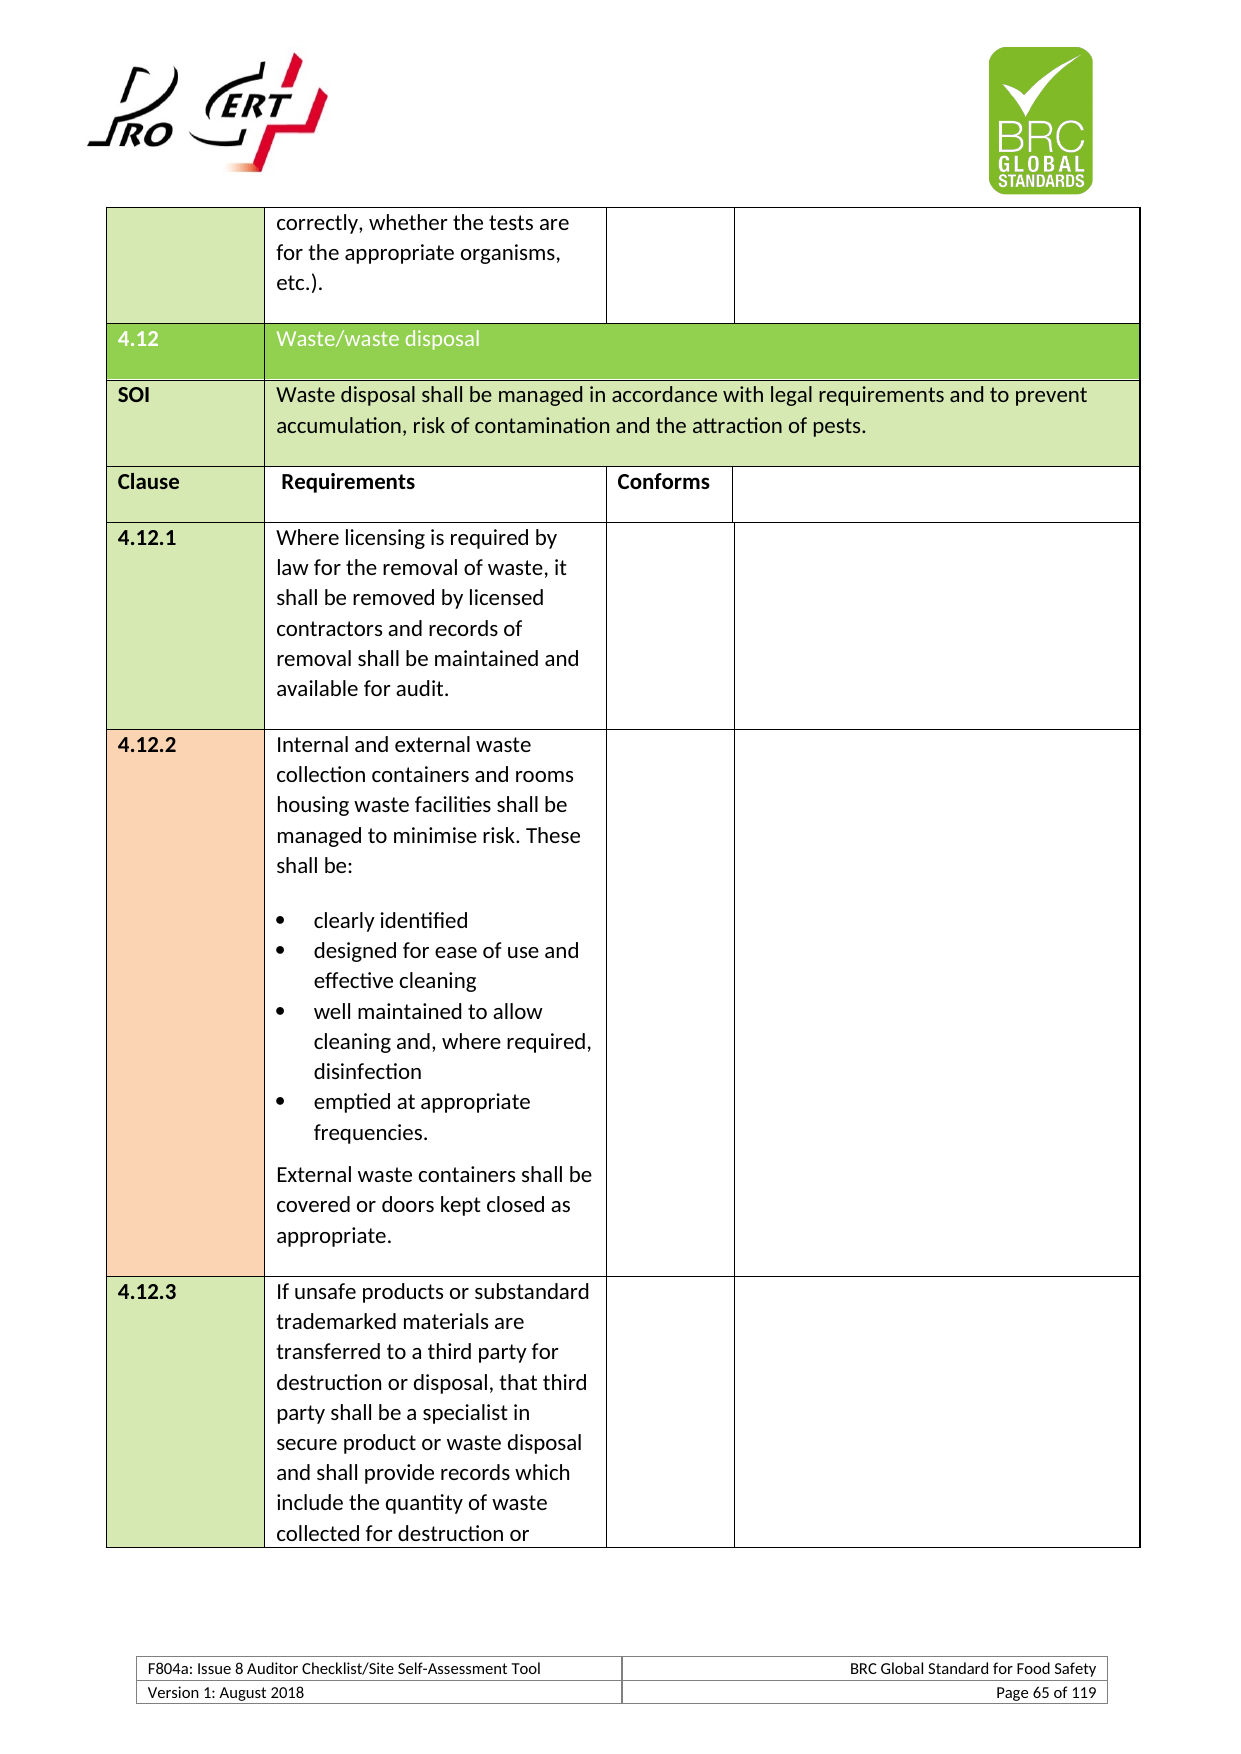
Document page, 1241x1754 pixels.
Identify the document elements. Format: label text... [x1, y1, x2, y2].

table_cell [735, 523, 1139, 729]
table_cell Clause [107, 467, 264, 522]
table_cell [607, 208, 734, 323]
table_cell [607, 730, 734, 1276]
table_cell [607, 1277, 734, 1547]
table_cell SOI [107, 381, 264, 466]
table_cell [607, 523, 734, 729]
picture [82, 46, 332, 175]
table_cell 4.12 [107, 324, 264, 379]
table_cell Waste disposal shall be managed in accordance with legal requirements and to prevent accumulation, risk of contamination and the attraction of pests. [265, 381, 1139, 466]
table_cell 4.12.1 [107, 523, 264, 729]
table_cell Internal and external waste collection containers and rooms housing waste facilities shall be managed to minimise risk. These shall be: clearly identified designed for ease of use and effective cleaning well maintained to allow cleaning and, where required, disinfection emptied at appropriate frequencies. External waste containers shall be covered or doors kept closed as appropriate. [265, 730, 606, 1276]
table_cell Conforms [607, 467, 732, 522]
table_cell Where licensing is required by law for the removal of waste, it shall be removed by licensed contractors and records of removal shall be maintained and available for audit. [265, 523, 606, 729]
table_cell [735, 1277, 1139, 1547]
table_cell [733, 467, 1139, 522]
table_cell 4.11.8.3 [107, 208, 264, 323]
table_cell 4.12.2 [107, 730, 264, 1276]
picture [989, 47, 1093, 195]
table_cell Requirements [265, 467, 606, 522]
table_cell [735, 730, 1139, 1276]
table_cell [735, 208, 1139, 323]
table_cell Waste/waste disposal [265, 324, 1139, 379]
table_cell 4.12.3 [107, 1277, 264, 1547]
